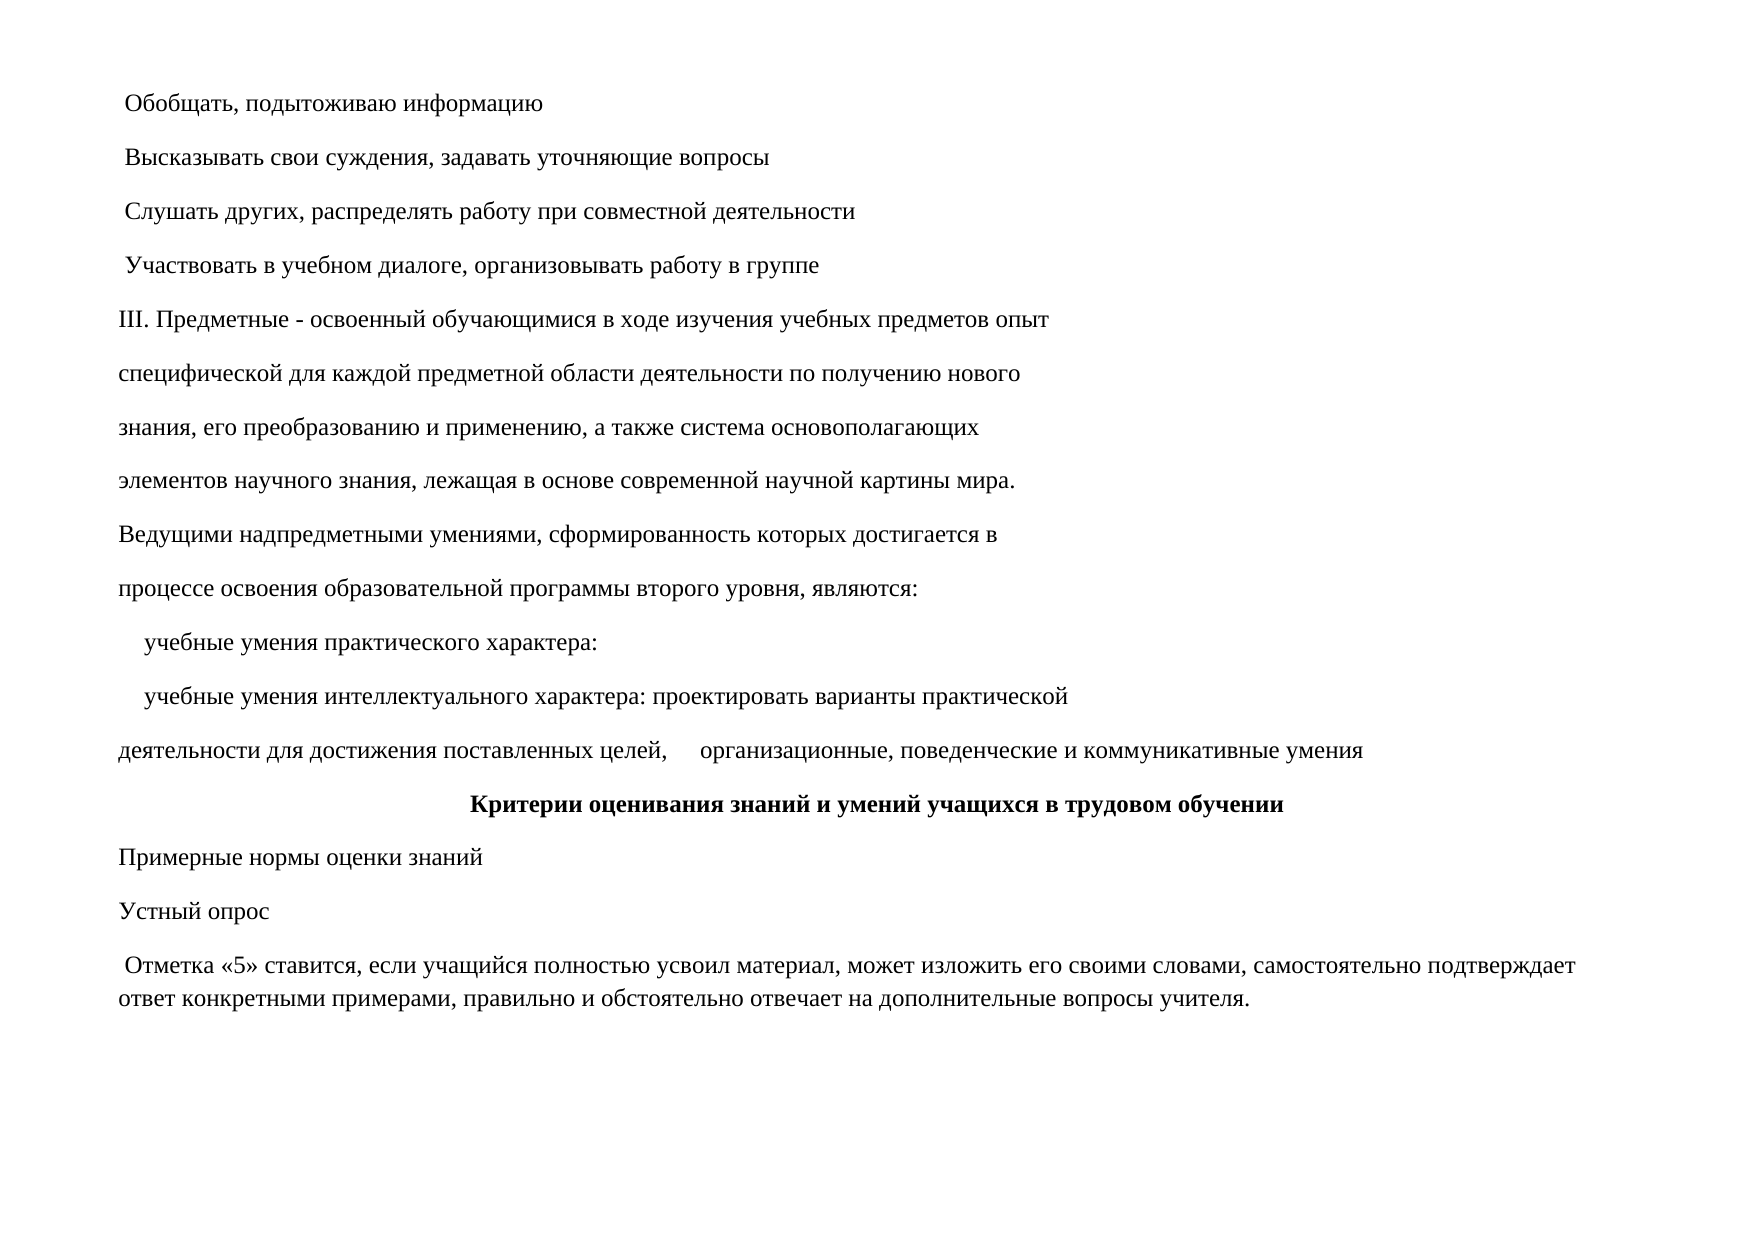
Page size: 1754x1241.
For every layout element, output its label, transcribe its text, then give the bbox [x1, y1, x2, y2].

text Примерные нормы оценки знаний [118, 842, 1636, 871]
text Слушать других, распределять работу при совместной деятельности [118, 196, 1636, 225]
text III. Предметные - освоенный обучающимися в ходе изучения учебных предметов опыт [118, 304, 1636, 333]
text Отметка «5» ставится, если учащийся полностью усвоил материал, может изложить его своими словами, самостоятельно подтверждает ответ конкретными примерами, правильно и обстоятельно отвечает на дополнительные вопросы учителя. [118, 950, 1636, 1012]
text знания, его преобразованию и применению, а также система основополагающих [118, 412, 1636, 440]
text Критерии оценивания знаний и умений учащихся в трудовом обучении [118, 789, 1636, 817]
text деятельности для достижения поставленных целей, организационные, поведенческие и коммуникативные умения [118, 735, 1636, 763]
text специфической для каждой предметной области деятельности по получению нового [118, 358, 1636, 387]
text Высказывать свои суждения, задавать уточняющие вопросы [118, 142, 1636, 171]
text Обобщать, подытоживаю информацию [118, 88, 1636, 117]
text учебные умения практического характера: [118, 627, 1636, 656]
text Ведущими надпредметными умениями, сформированность которых достигается в [118, 519, 1636, 548]
text учебные умения интеллектуального характера: проектировать варианты практической [118, 681, 1636, 710]
text Участвовать в учебном диалоге, организовывать работу в группе [118, 250, 1636, 279]
text процессе освоения образовательной программы второго уровня, являются: [118, 573, 1636, 602]
text элементов научного знания, лежащая в основе современной научной картины мира. [118, 466, 1636, 494]
text Устный опрос [118, 896, 1636, 925]
